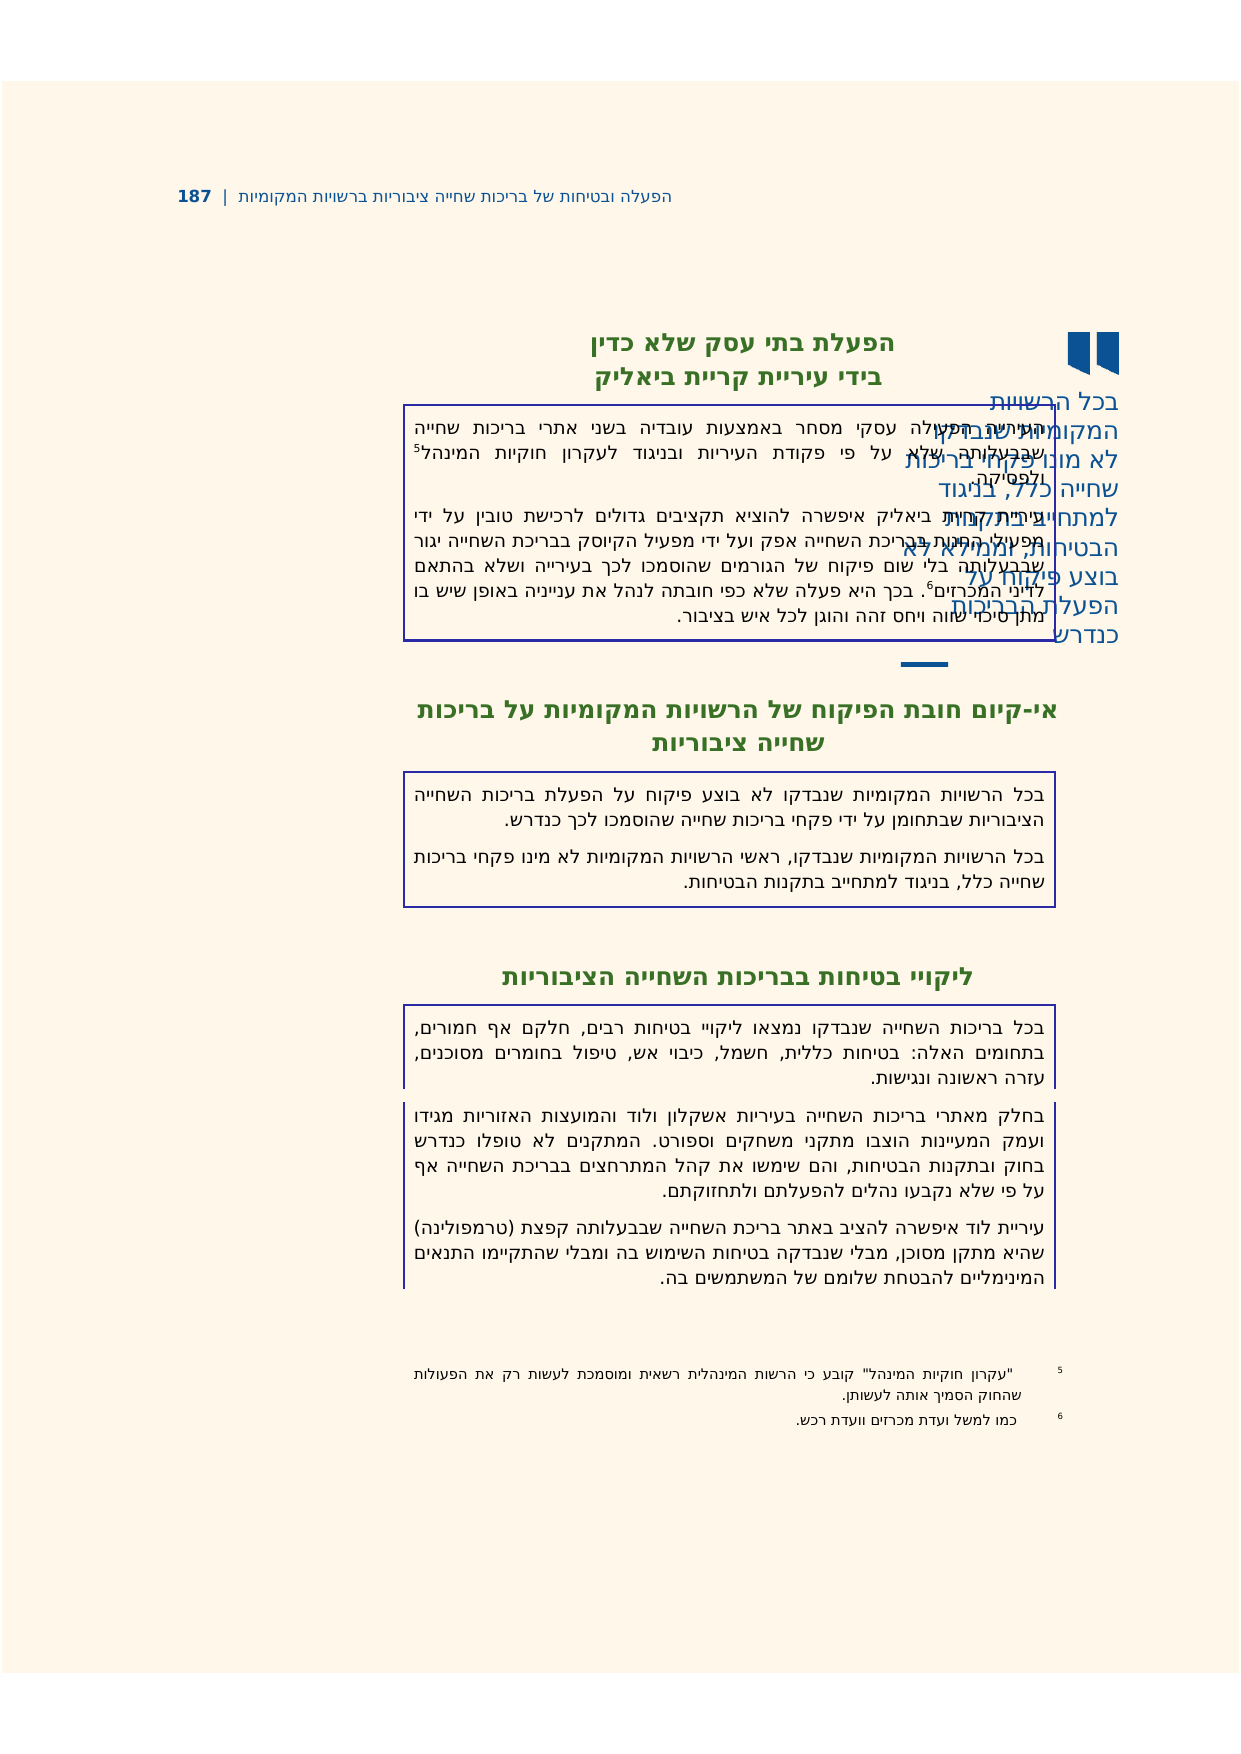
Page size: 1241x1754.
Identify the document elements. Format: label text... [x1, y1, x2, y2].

text בכל הרשויות המקומיות שנבדקו, ראשי הרשויות המקומיות לא מינו פקחי בריכות שחייה כלל, בניגוד למתחייב בתקנות הבטיחות. [405, 833, 1054, 906]
text העירייה הפעילה עסקי מסחר באמצעות עובדיה בשני אתרי בריכות שחייה שבבעלותה שלא על פי פקודת העיריות ובניגוד לעקרון חוקיות המינהל ולפסיקה. [405, 406, 1054, 489]
text בכל בריכות השחייה שנבדקו נמצאו ליקויי בטיחות רבים, חלקם אף חמורים, בתחומים האלה: בטיחות כללית, חשמל, כיבוי אש, טיפול בחומרים מסוכנים, עזרה ראשונה ונגישות. [405, 1006, 1054, 1089]
text עיריית לוד איפשרה להציב באתר בריכת השחייה שבבעלותה קפצת (טרמפולינה) שהיא מתקן מסוכן, מבלי שנבדקה בטיחות השימוש בה ומבלי שהתקיימו התנאים המינימליים להבטחת שלומם של המשתמשים בה. [405, 1214, 1054, 1289]
text אי-קיום חובת הפיקוח של הרשויות המקומיות על בריכות שחייה ציבוריות [413, 692, 1063, 758]
picture [900, 662, 949, 667]
picture [1067, 332, 1119, 375]
text הפעלת בתי עסק שלא כדין בידי עיריית קריית ביאליק [413, 325, 1063, 392]
text ליקויי בטיחות בבריכות השחייה הציבוריות [413, 958, 1063, 992]
text בחלק מאתרי בריכות השחייה בעיריות אשקלון ולוד והמועצות האזוריות מגידו ועמק המעיינות הוצבו מתקני משחקים וספורט. המתקנים לא טופלו כנדרש בחוק ובתקנות הבטיחות, והם שימשו את קהל המתרחצים בבריכת השחייה אף על פי שלא נקבעו נהלים להפעלתם ולתחזוקתם. [405, 1102, 1054, 1202]
text בכל הרשויות המקומיות שנבדקו לא בוצע פיקוח על הפעלת בריכות השחייה הציבוריות שבתחומן על ידי פקחי בריכות שחייה שהוסמכו לכך כנדרש. [405, 773, 1054, 831]
text עיריית קריית ביאליק איפשרה להוציא תקציבים גדולים לרכישת טובין על ידי מפעילי החנות בבריכת השחייה אפק ועל ידי מפעיל הקיוסק בבריכת השחייה יגור שבבעלותה בלי שום פיקוח של הגורמים שהוסמכו לכך בעירייה ושלא בהתאם לדיני המכרזים. בכך היא פעלה שלא כפי חובתה לנהל את ענייניה באופן שיש בו מתן סיכוי שווה ויחס זהה והוגן לכל איש בציבור. [405, 492, 1054, 639]
